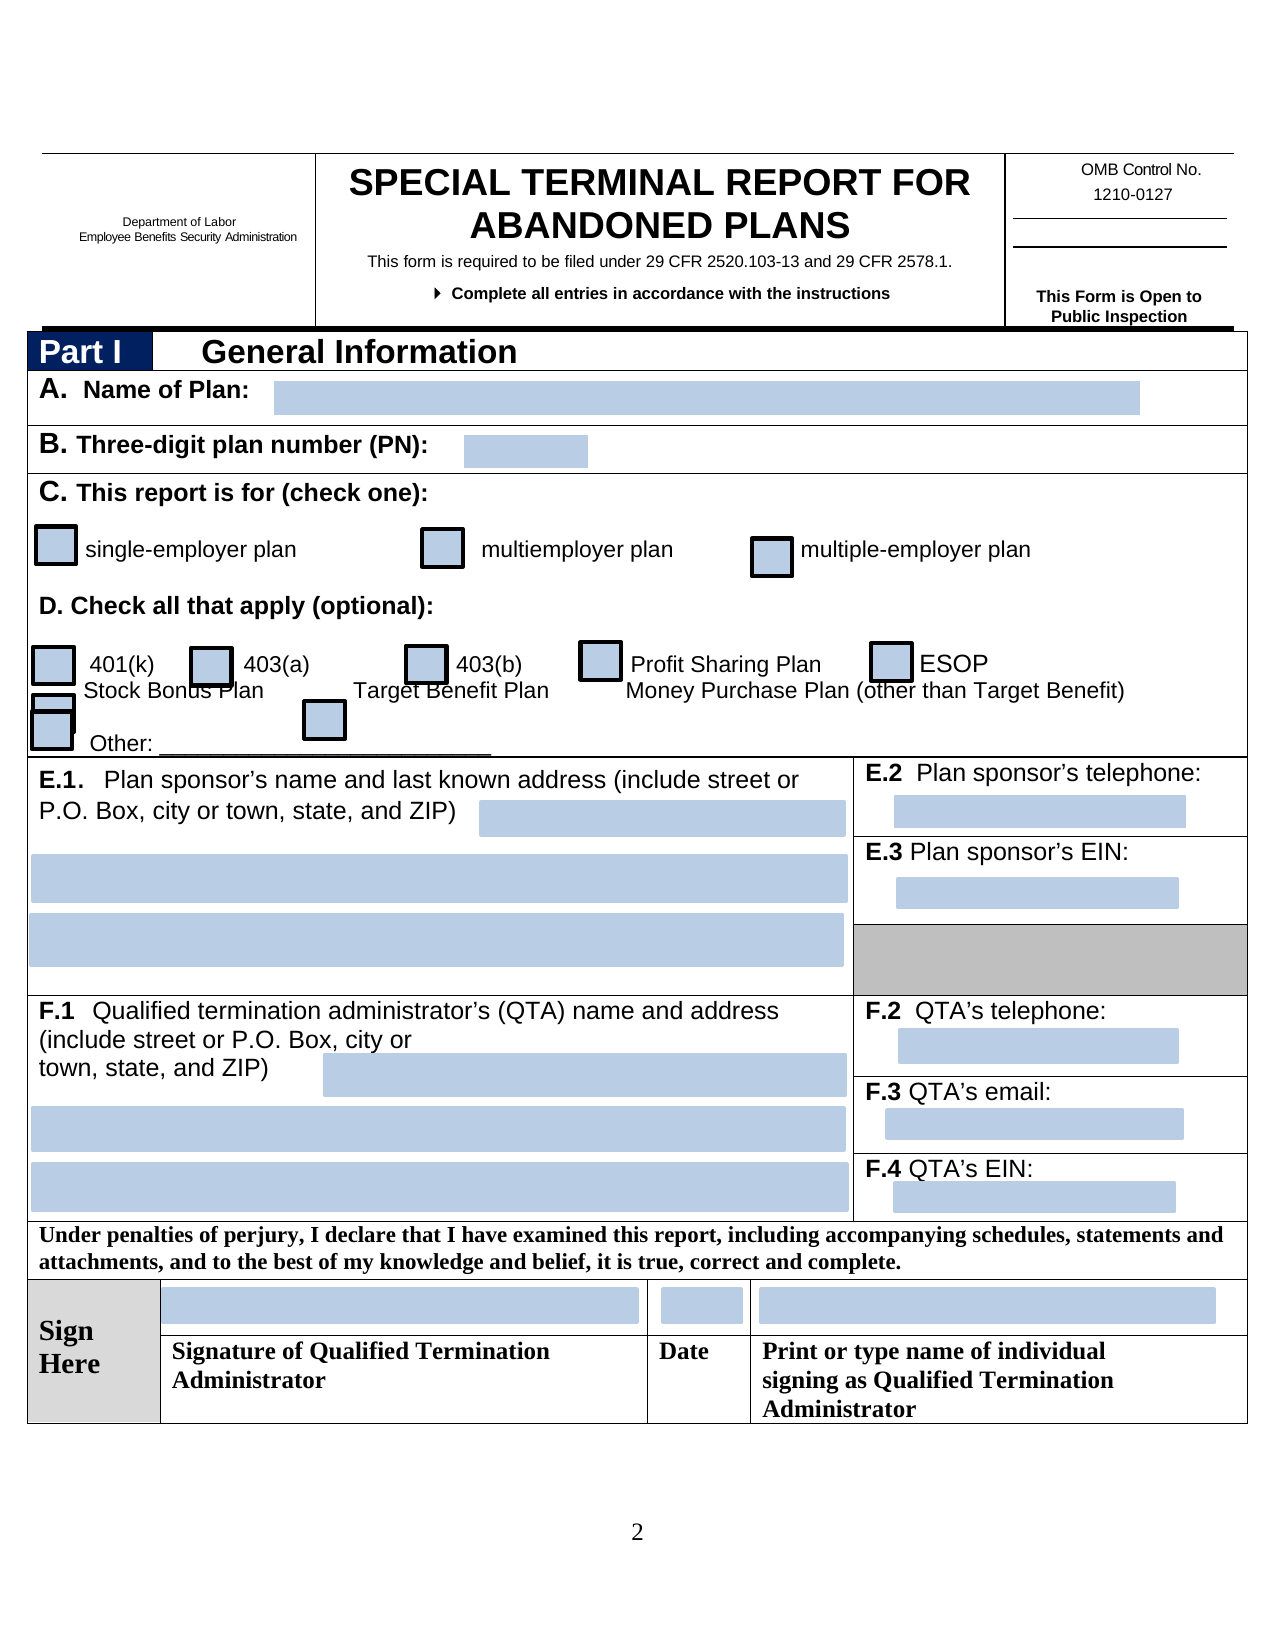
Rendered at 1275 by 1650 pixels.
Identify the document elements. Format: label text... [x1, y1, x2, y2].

table_header General Information [153, 332, 1247, 370]
table_cell [161, 1280, 647, 1335]
table_cell [854, 925, 1247, 995]
table_header Part I [28, 332, 152, 370]
table_cell F.2 QTA’s telephone: [854, 996, 1247, 1076]
table_header SPECIAL TERMINAL REPORT FOR ABANDONED PLANS This form is required to be filed under 29 CFR 2520.103-13 and 29 CFR 2578.1. Complete all entries in accordance with the instructions [316, 154, 1004, 326]
table_cell [648, 1280, 750, 1335]
table_cell F.3 QTA’s email: [854, 1077, 1247, 1153]
table_cell This report is for (check one): single-employer plan multiemployer plan multiple-employer plan D. Check all that apply (optional): 401(k) 403(a) 403(b) Profit Sharing Plan ESOP Stock Bonus Plan Target Benefit Plan Money Purchase Plan (other than Target Benefit) Other: __________________________ [28, 474, 1247, 756]
table_header Department of Labor Employee Benefits Security Administration [42, 154, 315, 326]
table_cell E.2 Plan sponsor’s telephone: [854, 758, 1247, 836]
table_cell E.1. Plan sponsor’s name and last known address (include street or P.O. Box, city or town, state, and ZIP) [28, 758, 853, 995]
table_cell F.4 QTA’s EIN: [854, 1154, 1247, 1221]
table_cell Three-digit plan number (PN): [28, 426, 1247, 473]
table_cell Date [648, 1336, 750, 1422]
table_header OMB Control No. 1210-0127 This Form is Open to Public Inspection [1006, 154, 1234, 326]
table_cell Under penalties of perjury, I declare that I have examined this report, including accompanying schedules, statements and attachments, and to the best of my knowledge and belief, it is true, correct and complete. [28, 1222, 1247, 1278]
table_cell Sign Here [28, 1280, 160, 1422]
table_cell Signature of Qualified Termination Administrator [161, 1336, 647, 1422]
table_cell F.1 Qualified termination administrator’s (QTA) name and address (include street or P.O. Box, city or town, state, and ZIP) [28, 996, 853, 1221]
table_cell Name of Plan: [28, 371, 1247, 425]
table_cell [751, 1280, 1247, 1335]
table_cell E.3 Plan sponsor’s EIN: [854, 837, 1247, 923]
table_cell Print or type name of individual signing as Qualified Termination Administrator [751, 1336, 1247, 1422]
